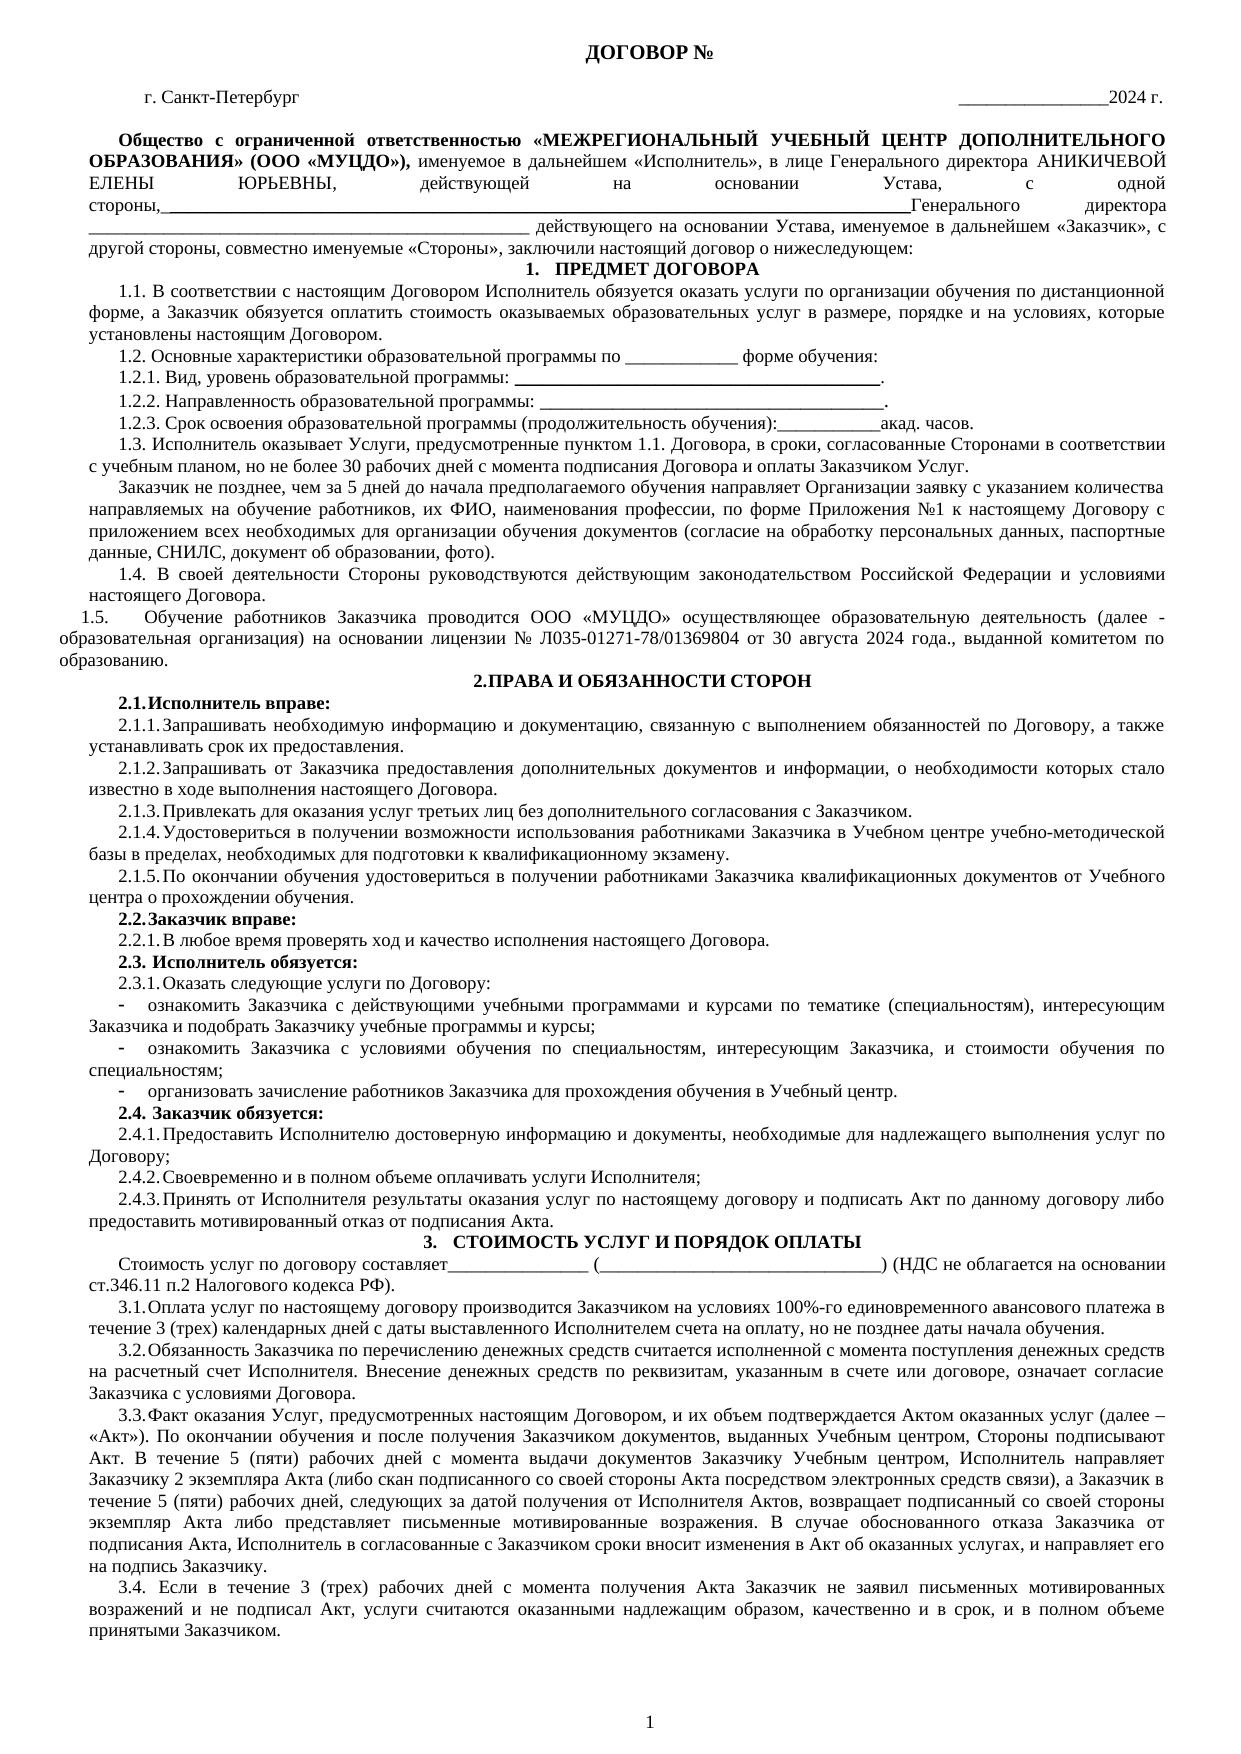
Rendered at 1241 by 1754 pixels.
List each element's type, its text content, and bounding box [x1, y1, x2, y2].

list 1.2.2. Направленность образовательной программы: _________________________________. [89, 388, 1167, 412]
list Запрашивать от Заказчика предоставления дополнительных документов и информации, о необходимости которых стало известно в ходе выполнения настоящего Договора. [89, 757, 1167, 800]
subtitle ПРАВА И ОБЯЗАННОСТИ СТОРОН [89, 670, 1167, 692]
list По окончании обучения удостовериться в получении работниками Заказчика квалификационных документов от Учебного центра о прохождении обучения. [89, 864, 1167, 908]
list Удостовериться в получении возможности использования работниками Заказчика в Учебном центре учебно-методической базы в пределах, необходимых для подготовки к квалификационному экзамену. [89, 821, 1167, 864]
list 1.2. Основные характеристики образовательной программы по ____________ форме обучения: [89, 344, 1167, 366]
list Обязанность Заказчика по перечислению денежных средств считается исполненной с момента поступления денежных средств на расчетный счет Исполнителя. Внесение денежных средств по реквизитам, указанным в счете или договоре, означает согласие Заказчика с условиями Договора. [89, 1339, 1167, 1403]
subtitle ПРЕДМЕТ ДОГОВОРА [89, 258, 1167, 280]
subtitle СТОИМОСТЬ УСЛУГ И ПОРЯДОК ОПЛАТЫ [89, 1231, 1167, 1253]
list Заказчик вправе: [89, 908, 1167, 929]
list Своевременно и в полном объеме оплачивать услуги Исполнителя; [89, 1166, 1167, 1188]
table_header ________________2024 г. [617, 86, 1174, 107]
list В своей деятельности Стороны руководствуются действующим законодательством Российской Федерации и условиями настоящего Договора. [89, 563, 1167, 606]
list Обучение работников Заказчика проводится ООО «МУЦДО» осуществляющее образовательную деятельность (далее - образовательная организация) на основании лицензии № Л035-01271-78/01369804 от 30 августа 2024 года., выданной комитетом по образованию. [59, 606, 1167, 670]
list Запрашивать необходимую информацию и документацию, связанную с выполнением обязанностей по Договору, а также устанавливать срок их предоставления. [89, 713, 1167, 757]
list 1.2.1. Вид, уровень образовательной программы: _______________________________________. [89, 366, 1167, 388]
text ознакомить Заказчика с действующими учебными программами и курсами по тематике (специальностям), интересующим Заказчика и подобрать Заказчику учебные программы и курсы; [89, 994, 1167, 1037]
list Если в течение 3 (трех) рабочих дней с момента получения Акта Заказчик не заявил письменных мотивированных возражений и не подписал Акт, услуги считаются оказанными надлежащим образом, качественно и в срок, и в полном объеме принятыми Заказчиком. [89, 1576, 1167, 1641]
list Оплата услуг по настоящему договору производится Заказчиком на условиях 100%-го единовременного авансового платежа в течение 3 (трех) календарных дней с даты выставленного Исполнителем счета на оплату, но не позднее даты начала обучения. [89, 1296, 1167, 1339]
list Привлекать для оказания услуг третьих лиц без дополнительного согласования с Заказчиком. [89, 800, 1167, 821]
list Исполнитель вправе: [118, 692, 1167, 713]
text организовать зачисление работников Заказчика для прохождения обучения в Учебный центр. [89, 1080, 1167, 1102]
list Предоставить Исполнителю достоверную информацию и документы, необходимые для надлежащего выполнения услуг по Договору; [89, 1123, 1167, 1166]
text Общество с ограниченной ответственностью «МЕЖРЕГИОНАЛЬНЫЙ УЧЕБНЫЙ ЦЕНТР ДОПОЛНИТЕЛЬНОГО ОБРАЗОВАНИЯ» (ООО «МУЦДО»), именуемое в дальнейшем «Исполнитель», в лице Генерального директора АНИКИЧЕВОЙ ЕЛЕНЫ ЮРЬЕВНЫ, действующей на основании Устава, с одной стороны,________________________________________________________________________________Генерального директора _______________________________________________ действующего на основании Устава, именуемое в дальнейшем «Заказчик», с другой стороны, совместно именуемые «Стороны», заключили настоящий договор о нижеследующем: [89, 129, 1167, 258]
text Стоимость услуг по договору составляет_______________ (______________________________) (НДС не облагается на основании ст.346.11 п.2 Налогового кодекса РФ). [89, 1253, 1167, 1296]
text ДОГОВОР № [59, 40, 1167, 64]
text Заказчик не позднее, чем за 5 дней до начала предполагаемого обучения направляет Организации заявку с указанием количества направляемых на обучение работников, их ФИО, наименования профессии, по форме Приложения №1 к настоящему Договору с приложением всех необходимых для организации обучения документов (согласие на обработку персональных данных, паспортные данные, СНИЛС, документ об образовании, фото). [89, 476, 1167, 563]
list Оказать следующие услуги по Договору: [89, 972, 1167, 994]
text ознакомить Заказчика с условиями обучения по специальностям, интересующим Заказчика, и стоимости обучения по специальностям; [89, 1037, 1167, 1080]
list Исполнитель обязуется: [89, 951, 1167, 972]
list 1.1. В соответствии с настоящим Договором Исполнитель обязуется оказать услуги по организации обучения по дистанционной форме, а Заказчик обязуется оплатить стоимость оказываемых образовательных услуг в размере, порядке и на условиях, которые установлены настоящим Договором. [89, 280, 1167, 344]
list В любое время проверять ход и качество исполнения настоящего Договора. [89, 929, 1167, 951]
list 1.2.3. Срок освоения образовательной программы (продолжительность обучения):___________акад. часов. [89, 412, 1167, 433]
list Заказчик обязуется: [89, 1102, 1167, 1123]
list Факт оказания Услуг, предусмотренных настоящим Договором, и их объем подтверждается Актом оказанных услуг (далее – «Акт»). По окончании обучения и после получения Заказчиком документов, выданных Учебным центром, Стороны подписывают Акт. В течение 5 (пяти) рабочих дней с момента выдачи документов Заказчику Учебным центром, Исполнитель направляет Заказчику 2 экземпляра Акта (либо скан подписанного со своей стороны Акта посредством электронных средств связи), а Заказчик в течение 5 (пяти) рабочих дней, следующих за датой получения от Исполнителя Актов, возвращает подписанный со своей стороны экземпляр Акта либо представляет письменные мотивированные возражения. В случае обоснованного отказа Заказчика от подписания Акта, Исполнитель в согласованные с Заказчиком сроки вносит изменения в Акт об оказанных услугах, и направляет его на подпись Заказчику. [89, 1403, 1167, 1576]
table_header г. Санкт-Петербург [59, 86, 617, 107]
list 1.3. Исполнитель оказывает Услуги, предусмотренные пунктом 1.1. Договора, в сроки, согласованные Сторонами в соответствии с учебным планом, но не более 30 рабочих дней с момента подписания Договора и оплаты Заказчиком Услуг. [89, 433, 1167, 476]
list Принять от Исполнителя результаты оказания услуг по настоящему договору и подписать Акт по данному договору либо предоставить мотивированный отказ от подписания Акта. [89, 1188, 1167, 1231]
